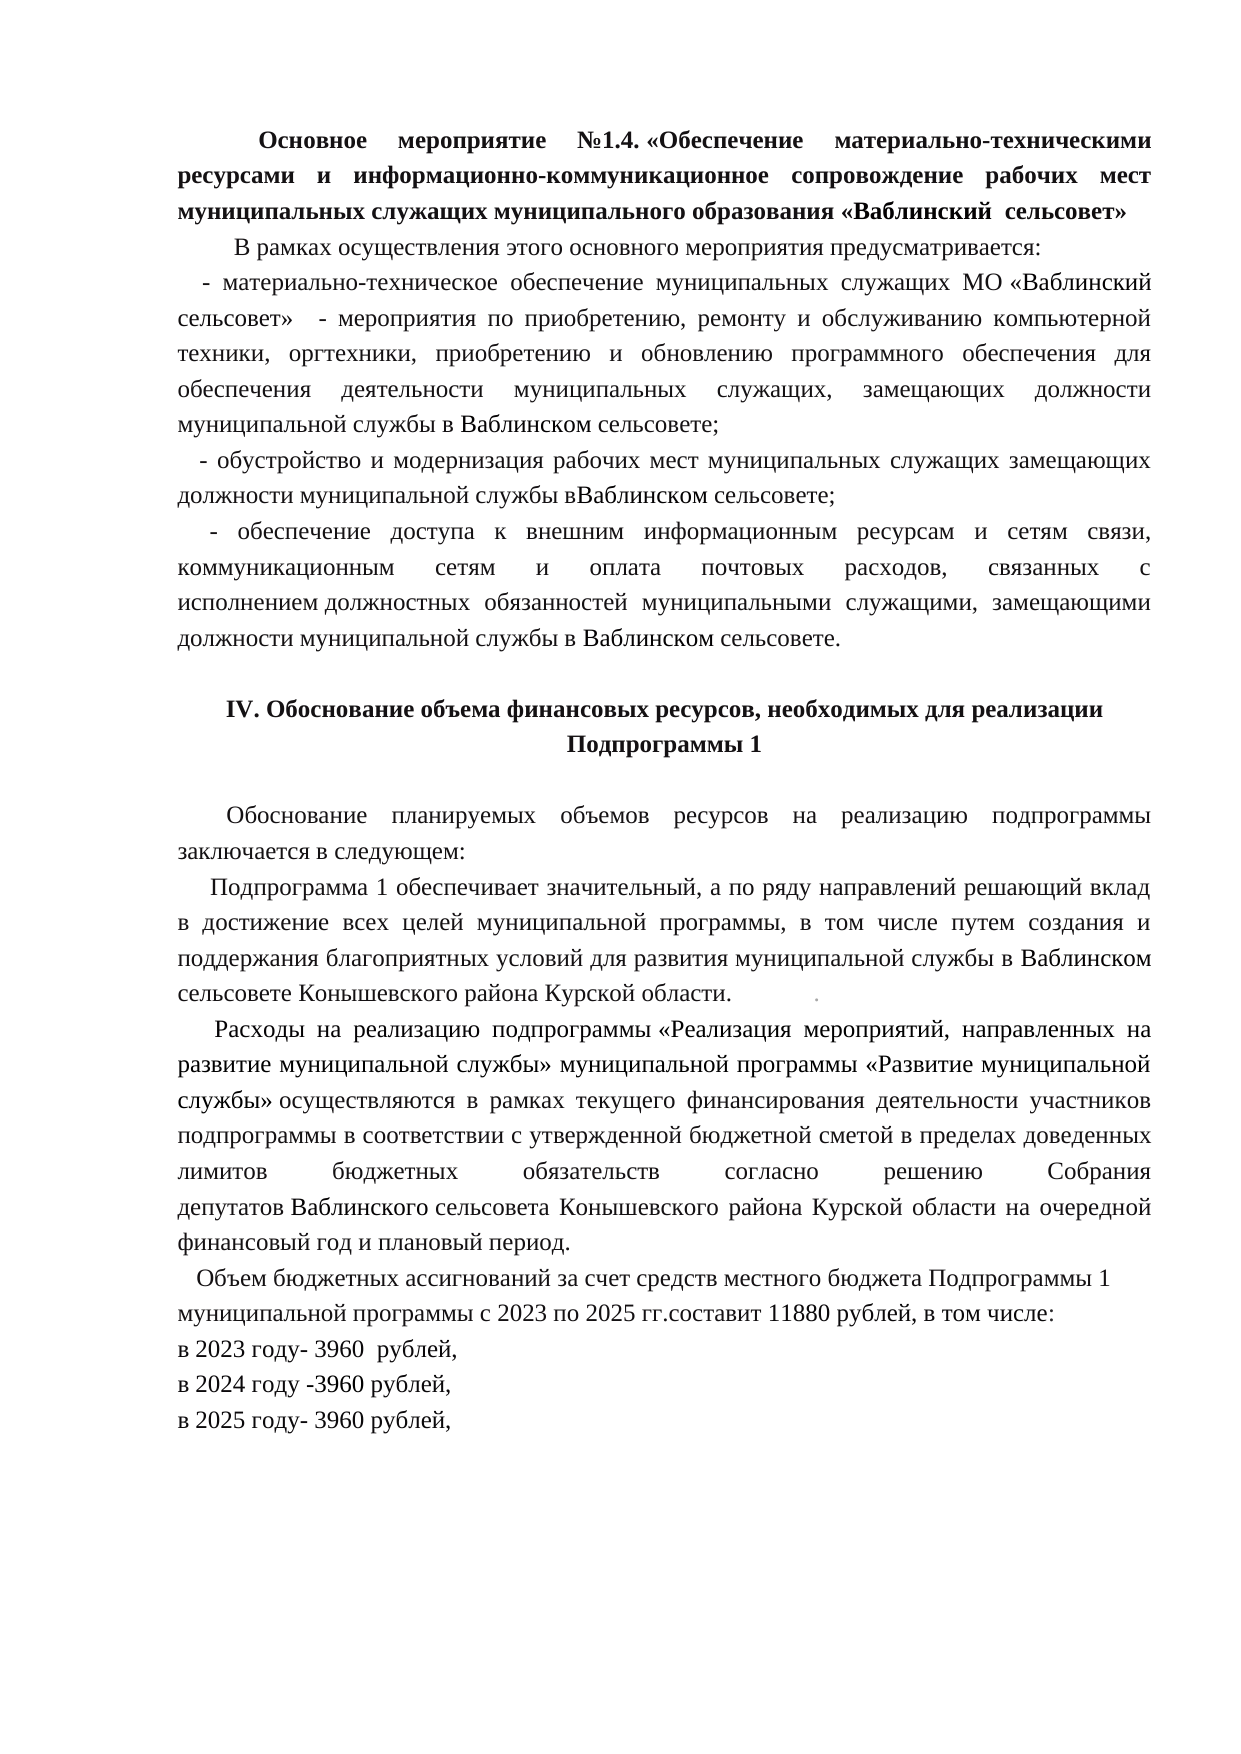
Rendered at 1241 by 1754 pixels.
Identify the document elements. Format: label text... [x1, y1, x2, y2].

text в 2025 году- 3960 рублей, [177, 1398, 1152, 1434]
text в 2024 году -3960 рублей, [177, 1363, 1152, 1398]
text Расходы на реализацию подпрограммы «Реализация мероприятий, направленных на развитие муниципальной службы» муниципальной программы «Развитие муниципальной службы» осуществляются в рамках текущего финансирования деятельности участников подпрограммы в соответствии с утвержденной бюджетной сметой в пределах доведенных лимитов бюджетных обязательств согласно решению Собрания депутатов Ваблинского сельсовета Конышевского района Курской области на очередной финансовый год и плановый период. [177, 1007, 1152, 1256]
text Обоснование планируемых объемов ресурсов на реализацию подпрограммы заключается в следующем: [177, 794, 1152, 865]
text Подпрограмма 1 обеспечивает значительный, а по ряду направлений решающий вклад в достижение всех целей муниципальной программы, в том числе путем создания и поддержания благоприятных условий для развития муниципальной службы в Ваблинском сельсовете Конышевского района Курской области. . [177, 865, 1152, 1007]
text - материально-техническое обеспечение муниципальных служащих МО «Ваблинский сельсовет» - мероприятия по приобретению, ремонту и обслуживанию компьютерной техники, оргтехники, приобретению и обновлению программного обеспечения для обеспечения деятельности муниципальных служащих, замещающих должности муниципальной службы в Ваблинском сельсовете; [177, 260, 1152, 438]
text В рамках осуществления этого основного мероприятия предусматривается: [177, 225, 1152, 260]
text Объем бюджетных ассигнований за счет средств местного бюджета Подпрограммы 1 муниципальной программы с 2023 по 2025 гг.составит 11880 рублей, в том числе: [177, 1256, 1152, 1327]
text - обустройство и модернизация рабочих мест муниципальных служащих замещающих должности муниципальной службы вВаблинском сельсовете; [177, 438, 1152, 509]
text Основное мероприятие №1.4. «Обеспечение материально-техническими ресурсами и информационно-коммуникационное сопровождение рабочих мест муниципальных служащих муниципального образования «Ваблинский сельсовет» [177, 118, 1152, 225]
text IV. Обоснование объема финансовых ресурсов, необходимых для реализации Подпрограммы 1 [177, 687, 1152, 758]
text в 2023 году- 3960 рублей, [177, 1327, 1152, 1363]
text - обеспечение доступа к внешним информационным ресурсам и сетям связи, коммуникационным сетям и оплата почтовых расходов, связанных с исполнением должностных обязанностей муниципальными служащими, замещающими должности муниципальной службы в Ваблинском сельсовете. [177, 509, 1152, 651]
